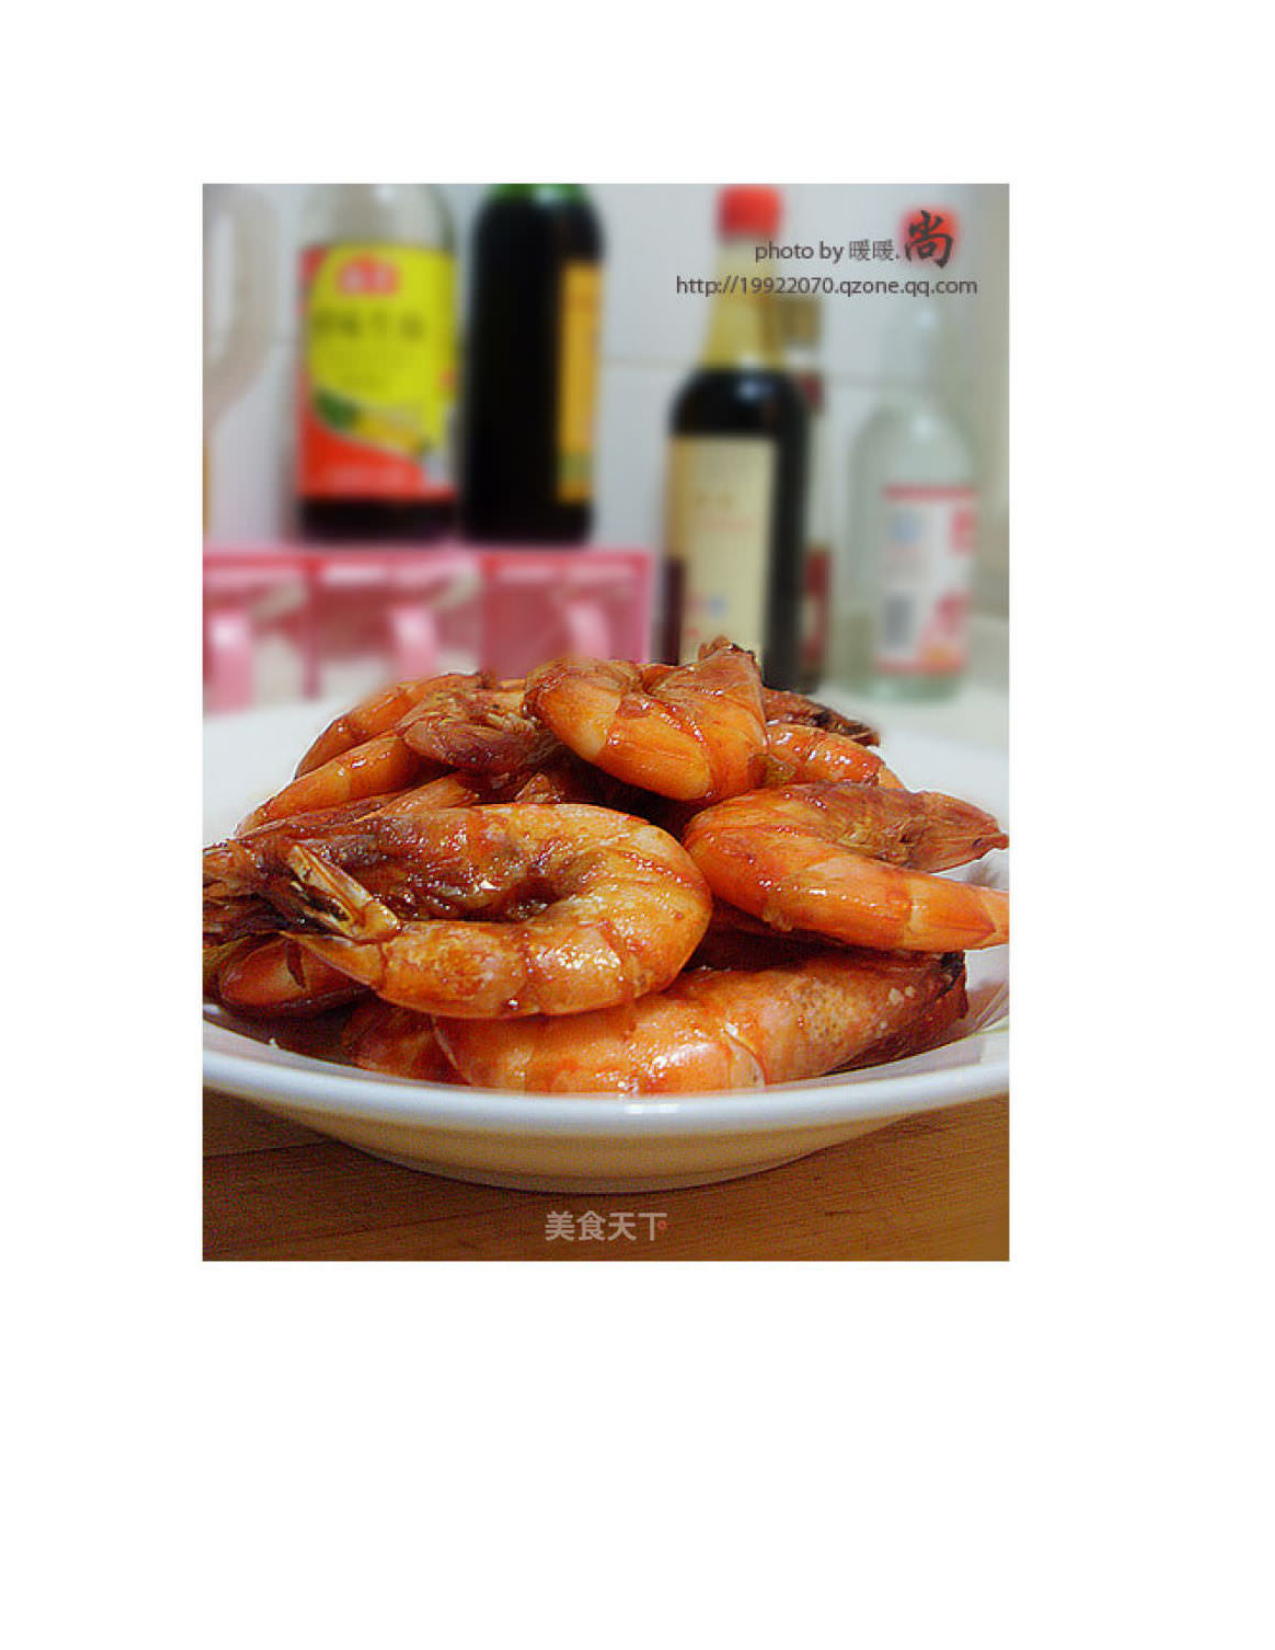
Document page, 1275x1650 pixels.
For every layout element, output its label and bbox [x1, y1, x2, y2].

picture [168, 150, 1044, 1296]
